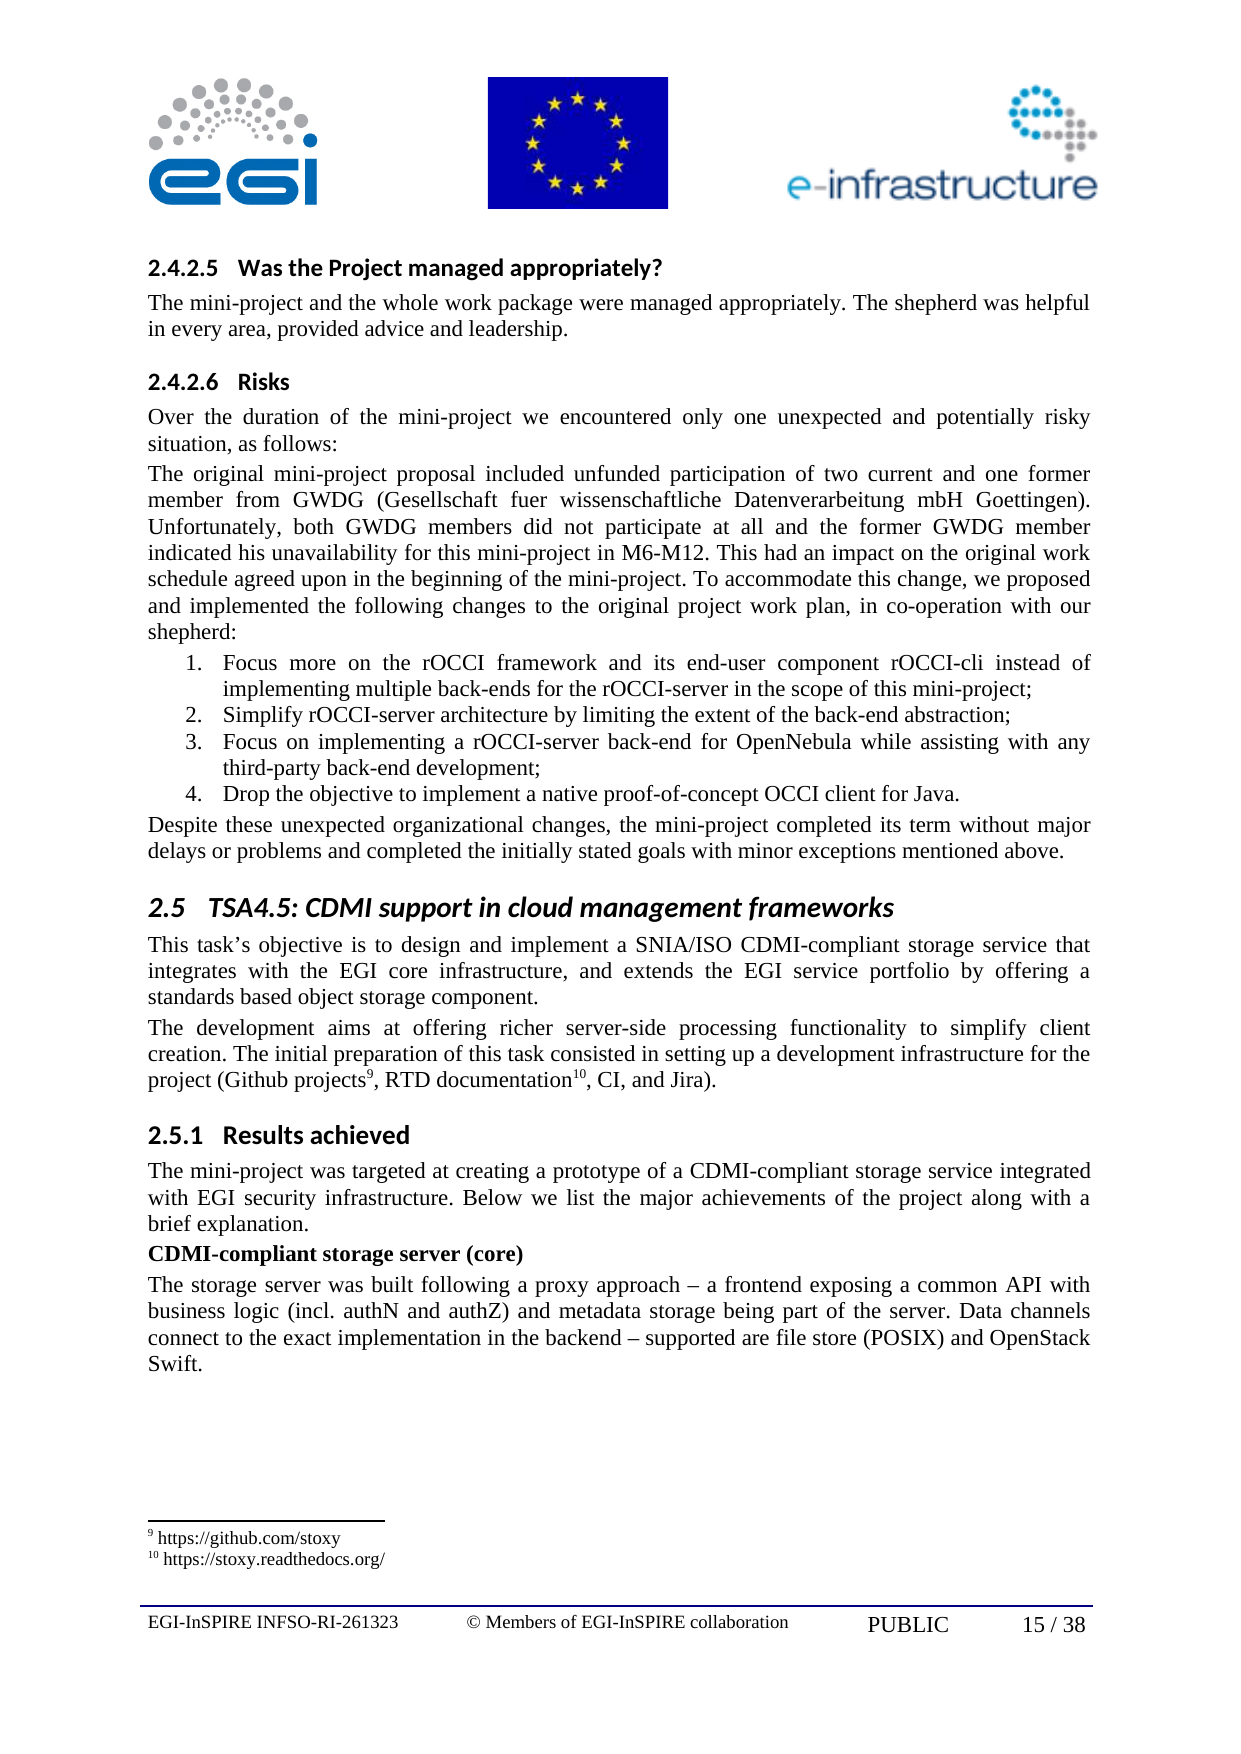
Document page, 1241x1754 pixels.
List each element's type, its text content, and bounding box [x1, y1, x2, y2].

subtitle TSA4.5: CDMI support in cloud management frameworks [148, 889, 1092, 924]
list Focus more on the rOCCI framework and its end-user component rOCCI-cli instead of implementing multiple back-ends for the rOCCI-server in the scope of this mini-project; [185, 649, 1092, 701]
text The development aims at offering richer server-side processing functionality to simplify client creation. The initial preparation of this task consisted in setting up a development infrastructure for the project (Github projects, RTD documentation, CI, and Jira). [148, 1014, 1092, 1093]
subtitle Risks [148, 366, 1092, 397]
text CDMI-compliant storage server (core) [148, 1240, 1092, 1267]
picture [487, 77, 669, 209]
list Focus on implementing a rOCCI-server back-end for OpenNebula while assisting with any third-party back-end development; [185, 728, 1092, 781]
picture [147, 77, 319, 207]
text Despite these unexpected organizational changes, the mini-project completed its term without major delays or problems and completed the initially stated goals with minor exceptions mentioned above. [148, 811, 1092, 864]
text This task’s objective is to design and implement a SNIA/ISO CDMI-compliant storage service that integrates with the EGI core infrastructure, and extends the EGI service portfolio by offering a standards based object storage component. [148, 931, 1092, 1010]
text The mini-project was targeted at creating a prototype of a CDMI-compliant storage service integrated with EGI security infrastructure. Below we list the major achievements of the project along with a brief explanation. [148, 1157, 1092, 1236]
subtitle Results achieved [148, 1118, 1092, 1151]
picture [780, 77, 1106, 209]
text The mini-project and the whole work package were managed appropriately. The shepherd was helpful in every area, provided advice and leadership. [148, 289, 1092, 341]
list Drop the objective to implement a native proof-of-concept OCCI client for Java. [185, 781, 1092, 807]
subtitle Was the Project managed appropriately? [148, 252, 1092, 282]
text The storage server was built following a proxy approach – a frontend exposing a common API with business logic (incl. authN and authZ) and metadata storage being part of the server. Data channels connect to the exact implementation in the backend – supported are file store (POSIX) and OpenStack Swift. [148, 1271, 1092, 1376]
list Simplify rOCCI-server architecture by limiting the extent of the back-end abstraction; [185, 701, 1092, 728]
text The original mini-project proposal included unfunded participation of two current and one former member from GWDG (Gesellschaft fuer wissenschaftliche Datenverarbeitung mbH Goettingen). Unfortunately, both GWDG members did not participate at all and the former GWDG member indicated his unavailability for this mini-project in M6-M12. This had an impact on the original work schedule agreed upon in the beginning of the mini-project. To accommodate this change, we proposed and implemented the following changes to the original project work plan, in co-operation with our shepherd: [148, 460, 1092, 644]
text Over the duration of the mini-project we encountered only one unexpected and potentially risky situation, as follows: [148, 403, 1092, 456]
